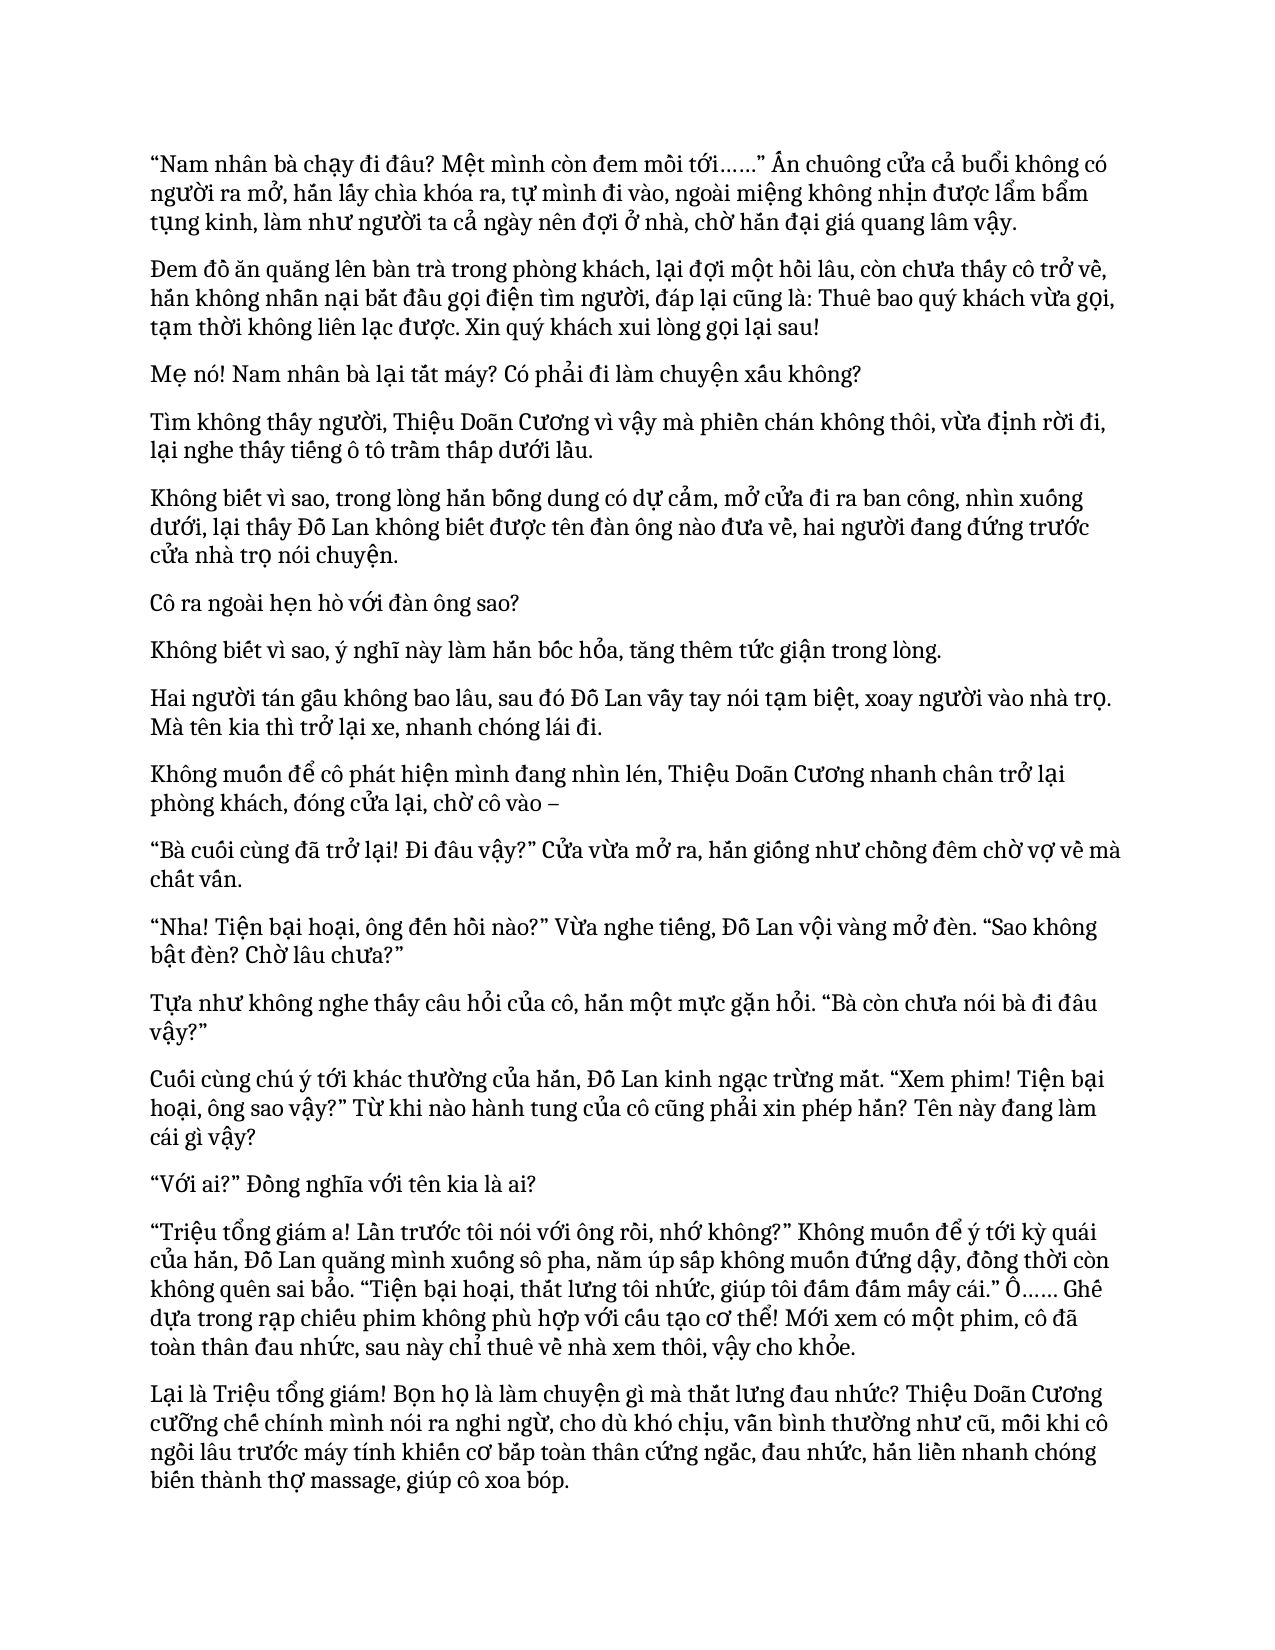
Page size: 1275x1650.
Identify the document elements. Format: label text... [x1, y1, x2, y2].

text Lại là Triệu tổng giám! Bọn họ là làm chuyện gì mà thắt lưng đau nhức? Thiệu Doãn Cương cưỡng chế chính mình nói ra nghi ngừ, cho dù khó chịu, vẫn bình thường như cũ, mỗi khi cô ngồi lâu trước máy tính khiến cơ bắp toàn thân cứng ngắc, đau nhức, hắn liền nhanh chóng biến thành thợ massage, giúp cô xoa bóp. [150, 1380, 1125, 1495]
text Tựa như không nghe thấy câu hỏi của cô, hắn một mực gặn hỏi. “Bà còn chưa nói bà đi đâu vậy?” [150, 989, 1125, 1046]
text “Nha! Tiện bại hoại, ông đến hồi nào?” Vừa nghe tiếng, Đỗ Lan vội vàng mở đèn. “Sao không bật đèn? Chờ lâu chưa?” [150, 912, 1125, 970]
text “Nam nhân bà chạy đi đâu? Mệt mình còn đem mồi tới……” Ấn chuông cửa cả buổi không có người ra mở, hắn lấy chìa khóa ra, tự mình đi vào, ngoài miệng không nhịn được lẩm bẩm tụng kinh, làm như người ta cả ngày nên đợi ở nhà, chờ hắn đại giá quang lâm vậy. [150, 150, 1125, 236]
text Mẹ nó! Nam nhân bà lại tắt máy? Có phải đi làm chuyện xấu không? [150, 360, 1125, 389]
text Cuối cùng chú ý tới khác thường của hắn, Đỗ Lan kinh ngạc trừng mắt. “Xem phim! Tiện bại hoại, ông sao vậy?” Từ khi nào hành tung của cô cũng phải xin phép hắn? Tên này đang làm cái gì vậy? [150, 1065, 1125, 1151]
text Hai người tán gẫu không bao lâu, sau đó Đỗ Lan vẫy tay nói tạm biệt, xoay người vào nhà trọ. Mà tên kia thì trở lại xe, nhanh chóng lái đi. [150, 684, 1125, 741]
text “Với ai?” Đồng nghĩa với tên kia là ai? [150, 1170, 1125, 1199]
text Không muốn để cô phát hiện mình đang nhìn lén, Thiệu Doãn Cương nhanh chân trở lại phòng khách, đóng cửa lại, chờ cô vào – [150, 760, 1125, 817]
text Không biết vì sao, ý nghĩ này làm hắn bốc hỏa, tăng thêm tức giận trong lòng. [150, 636, 1125, 665]
text Cô ra ngoài hẹn hò với đàn ông sao? [150, 589, 1125, 617]
text Đem đồ ăn quăng lên bàn trà trong phòng khách, lại đợi một hồi lâu, còn chưa thấy cô trở về, hắn không nhẫn nại bắt đầu gọi điện tìm người, đáp lại cũng là: Thuê bao quý khách vừa gọi, tạm thời không liên lạc được. Xin quý khách xui lòng gọi lại sau! [150, 255, 1125, 341]
text Không biết vì sao, trong lòng hắn bỗng dung có dự cảm, mở cửa đi ra ban công, nhìn xuống dưới, lại thấy Đỗ Lan không biết được tên đàn ông nào đưa về, hai người đang đứng trước cửa nhà trọ nói chuyện. [150, 484, 1125, 570]
text “Triệu tổng giám a! Lần trước tôi nói với ông rồi, nhớ không?” Không muốn để ý tới kỳ quái của hắn, Đỗ Lan quăng mình xuống sô pha, nằm úp sấp không muốn đứng dậy, đồng thời còn không quên sai bảo. “Tiện bại hoại, thắt lưng tôi nhức, giúp tôi đấm đấm mấy cái.” Ô…… Ghế dựa trong rạp chiếu phim không phù hợp với cấu tạo cơ thể! Mới xem có một phim, cô đã toàn thân đau nhức, sau này chỉ thuê về nhà xem thôi, vậy cho khỏe. [150, 1217, 1125, 1361]
text Tìm không thấy người, Thiệu Doãn Cương vì vậy mà phiền chán không thôi, vừa định rời đi, lại nghe thấy tiếng ô tô trầm thấp dưới lầu. [150, 407, 1125, 465]
text “Bà cuối cùng đã trở lại! Đi đâu vậy?” Cửa vừa mở ra, hắn giống như chồng đêm chờ vợ về mà chất vấn. [150, 836, 1125, 894]
